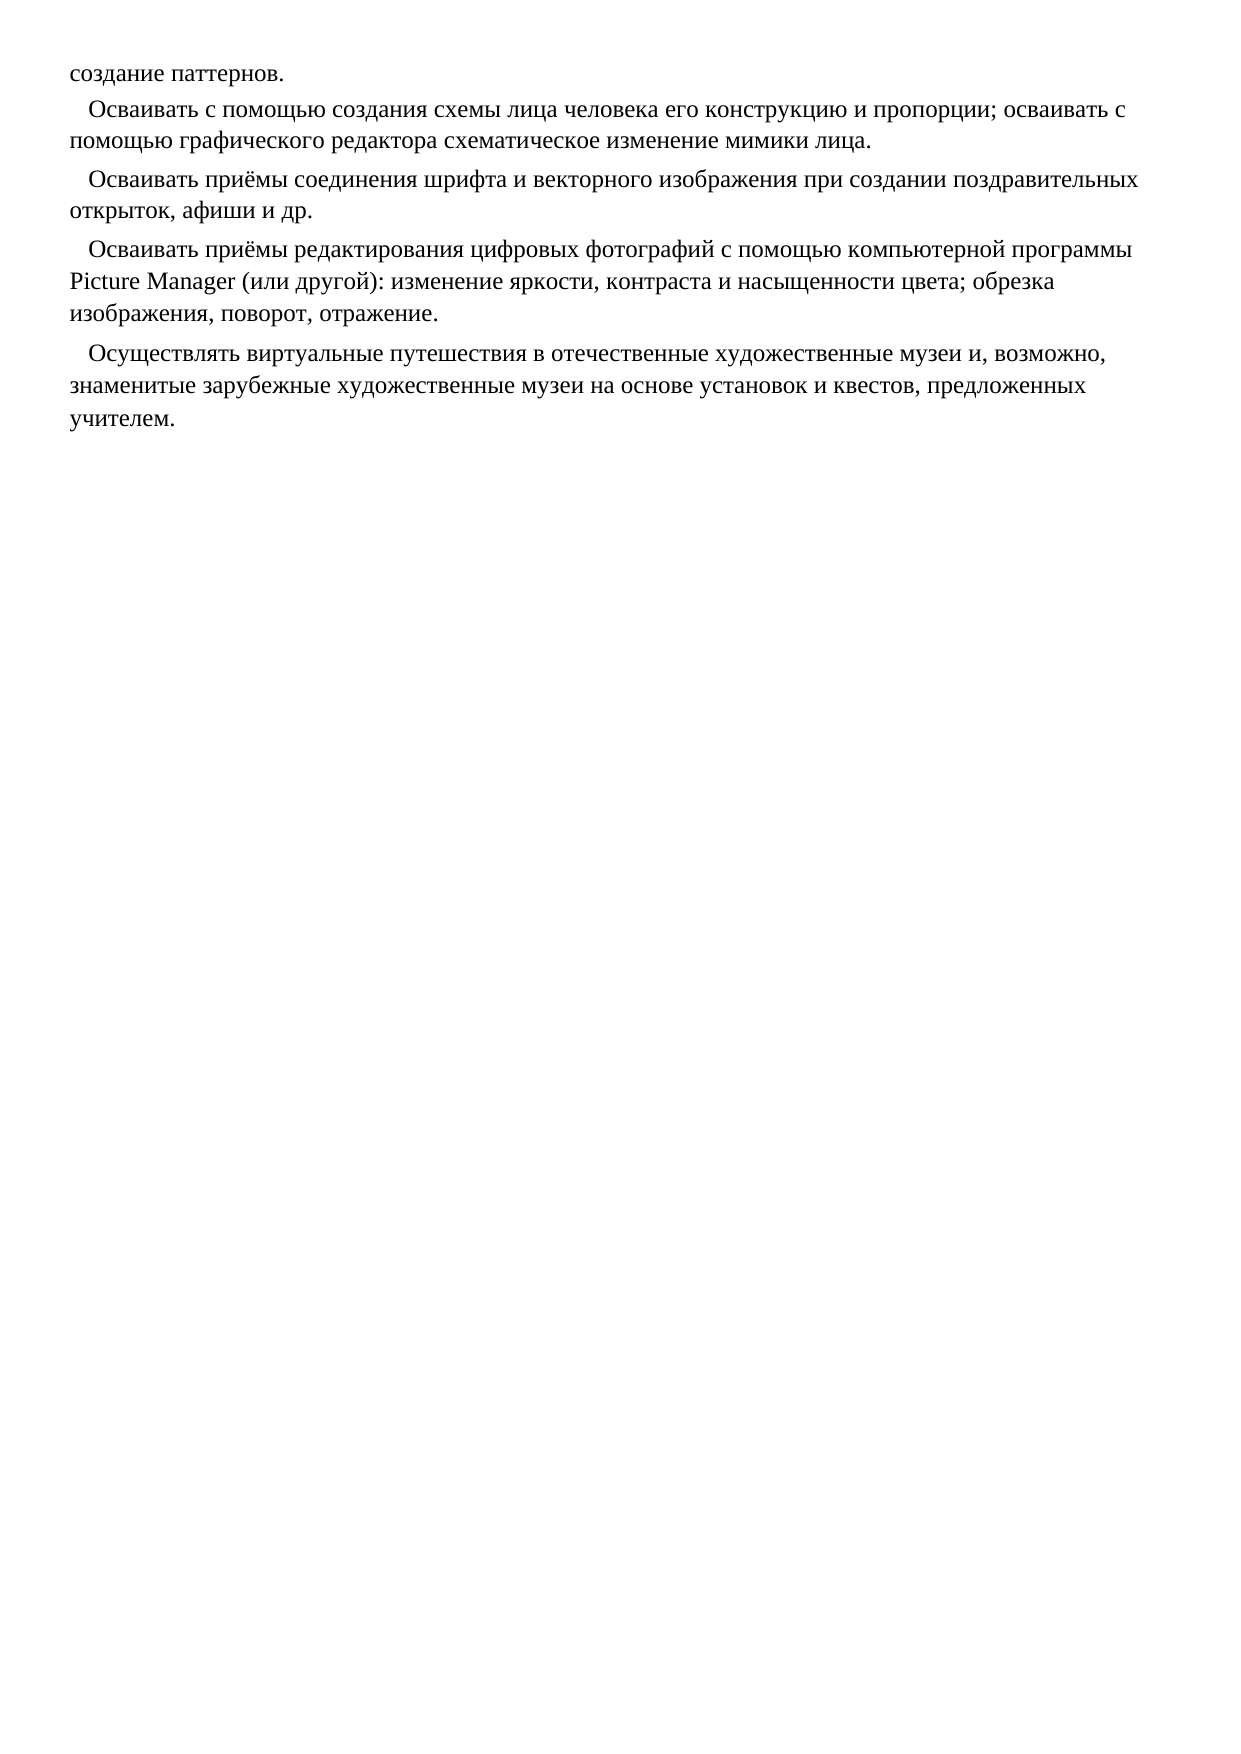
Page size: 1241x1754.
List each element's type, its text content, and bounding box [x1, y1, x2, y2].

text создание паттернов. [69, 59, 1142, 87]
text Осуществлять виртуальные путешествия в отечественные художественные музеи и, возможно, знаменитые зарубежные художественные музеи на основе установок и квестов, предложенных учителем. [69, 338, 1112, 432]
text Осваивать с помощью создания схемы лица человека его конструкцию и пропорции; осваивать с помощью графического редактора схематическое изменение мимики лица. [69, 94, 1127, 154]
text Осваивать приёмы редактирования цифровых фотографий с помощью компьютерной программы Picture Manager (или другой): изменение яркости, контраста и насыщенности цвета; обрезка изображения, поворот, отражение. [69, 234, 1142, 327]
text Осваивать приёмы соединения шрифта и векторного изображения при создании поздравительных открыток, афиши и др. [69, 164, 1142, 224]
